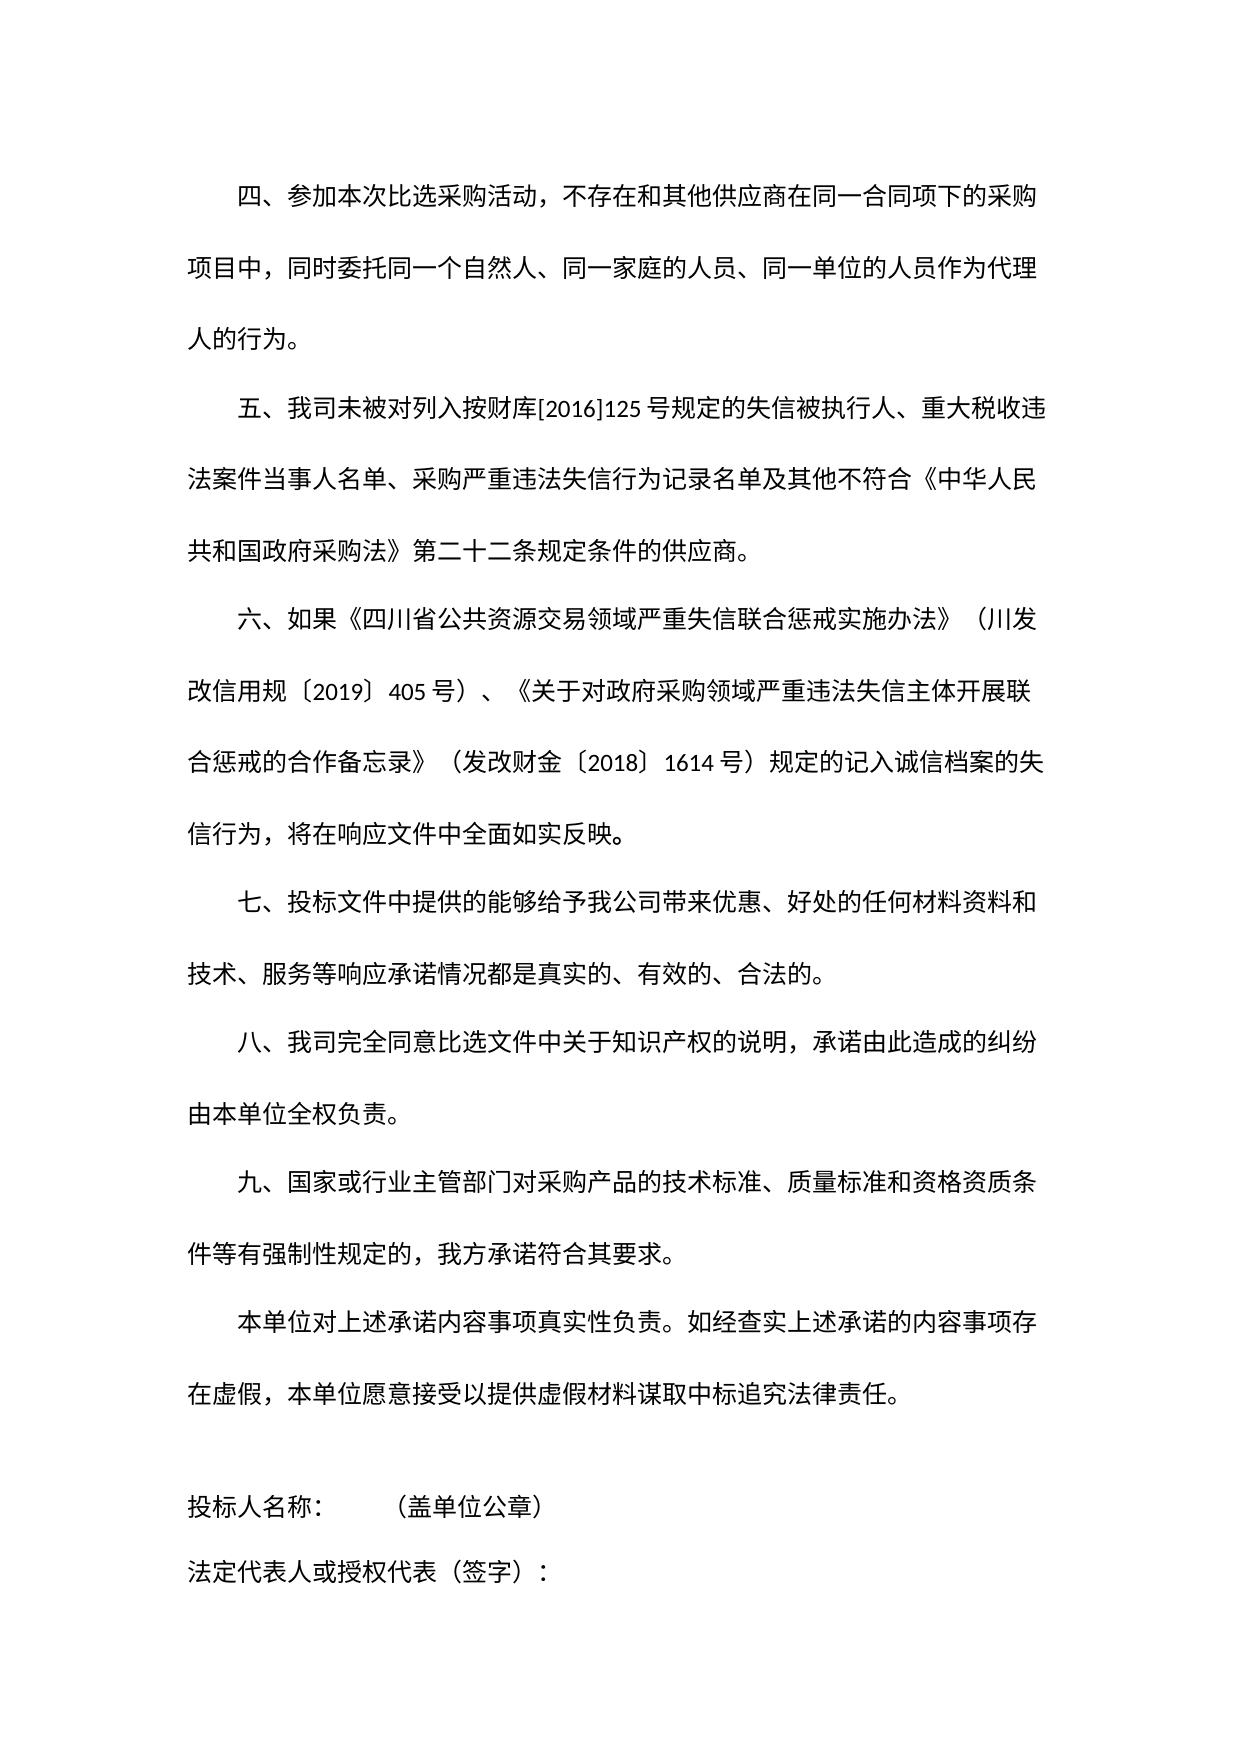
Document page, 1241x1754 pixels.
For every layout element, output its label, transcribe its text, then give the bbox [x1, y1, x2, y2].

text 九、国家或行业主管部门对采购产品的技术标准、质量标准和资格资质条件等有强制性规定的，我方承诺符合其要求。 [187, 1148, 1053, 1285]
text 四、参加本次比选采购活动，不存在和其他供应商在同一合同项下的采购项目中，同时委托同一个自然人、同一家庭的人员、同一单位的人员作为代理人的行为。 [187, 162, 1053, 370]
text 六、如果《四川省公共资源交易领域严重失信联合惩戒实施办法》（川发改信用规〔2019〕405号）、《关于对政府采购领域严重违法失信主体开展联合惩戒的合作备忘录》（发改财金〔2018〕1614号）规定的记入诚信档案的失信行为，将在响应文件中全面如实反映。 [187, 585, 1053, 865]
text 法定代表人或授权代表（签字）： [187, 1538, 1053, 1603]
text 本单位对上述承诺内容事项真实性负责。如经查实上述承诺的内容事项存在虚假，本单位愿意接受以提供虚假材料谋取中标追究法律责任。 [187, 1288, 1053, 1425]
text 七、投标文件中提供的能够给予我公司带来优惠、好处的任何材料资料和技术、服务等响应承诺情况都是真实的、有效的、合法的。 [187, 868, 1053, 1005]
text 八、我司完全同意比选文件中关于知识产权的说明，承诺由此造成的纠纷由本单位全权负责。 [187, 1008, 1053, 1145]
text 五、我司未被对列入按财库[2016]125号规定的失信被执行人、重大税收违法案件当事人名单、采购严重违法失信行为记录名单及其他不符合《中华人民共和国政府采购法》第二十二条规定条件的供应商。 [187, 374, 1053, 582]
text 投标人名称： （盖单位公章） [187, 1473, 1053, 1538]
